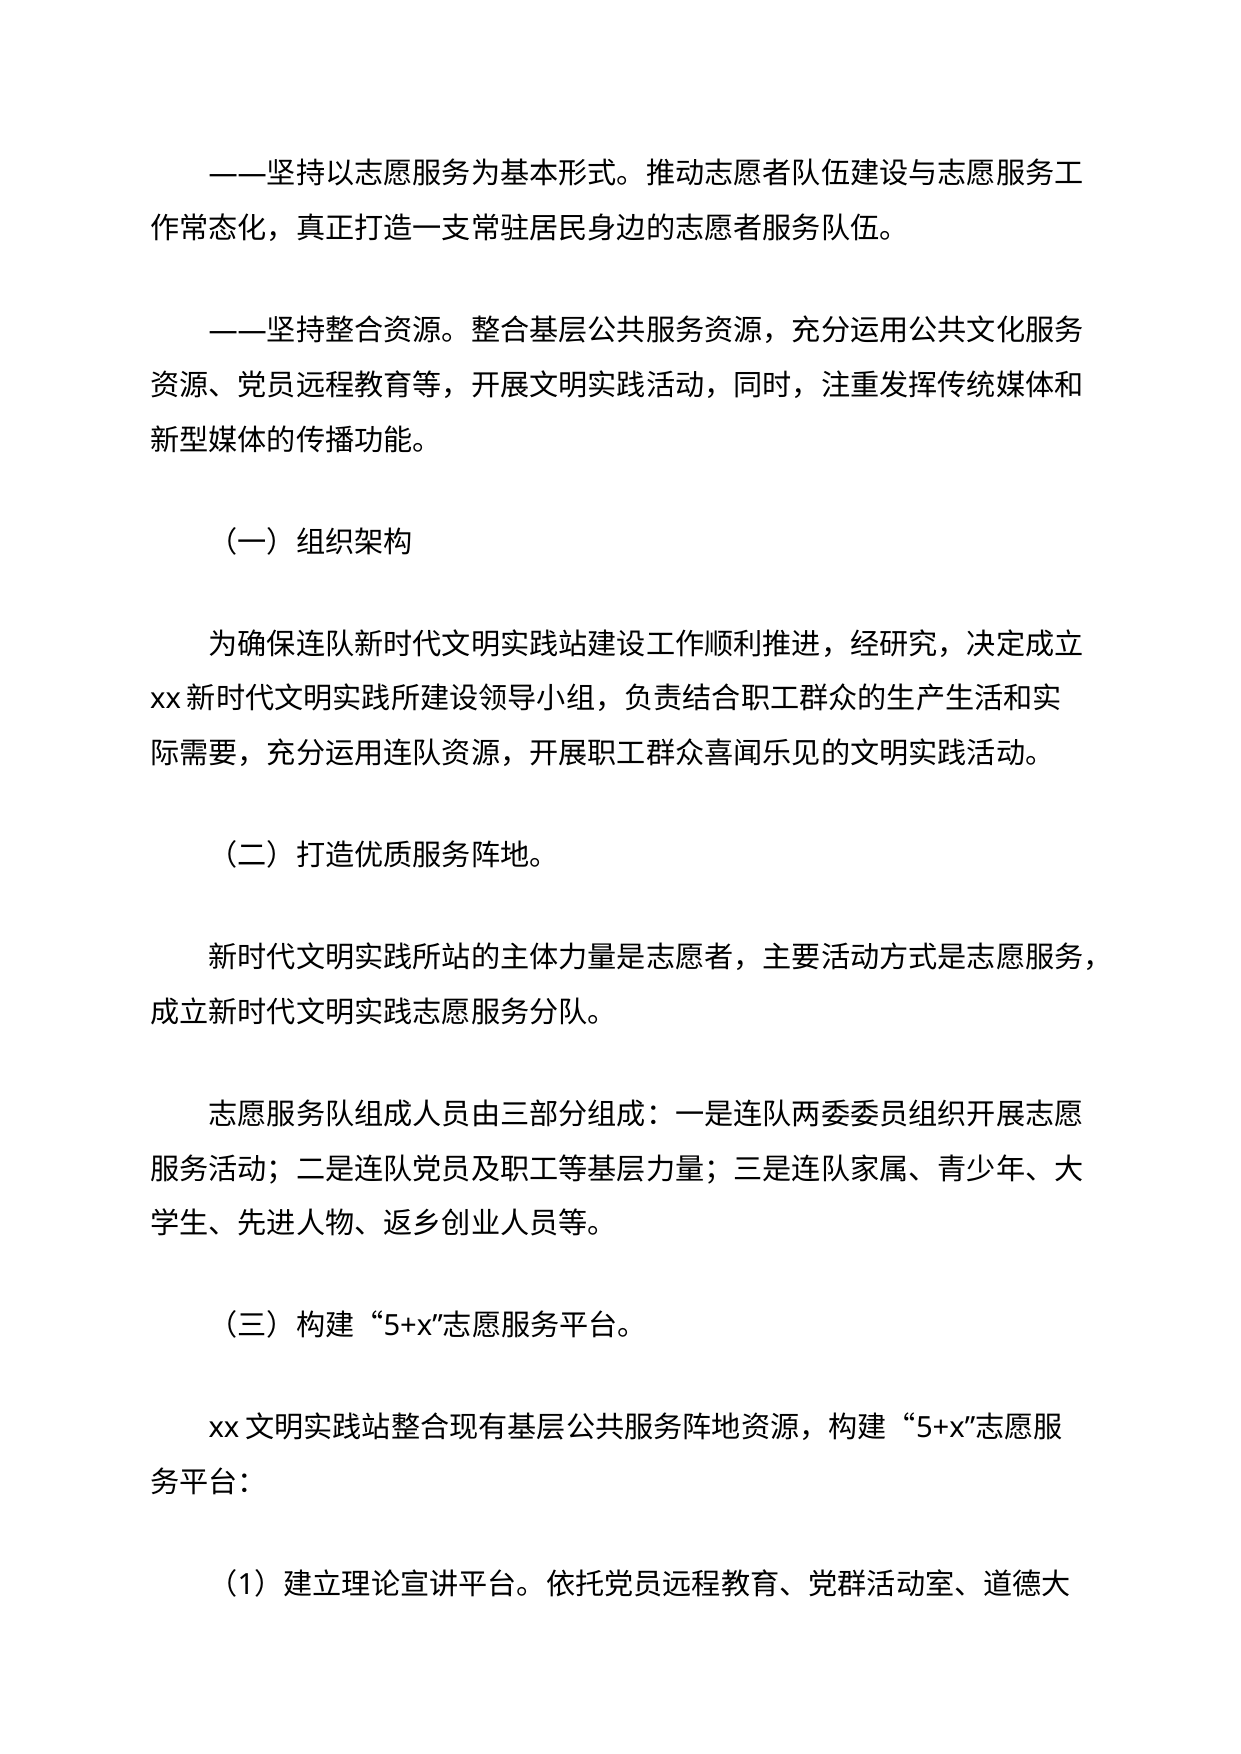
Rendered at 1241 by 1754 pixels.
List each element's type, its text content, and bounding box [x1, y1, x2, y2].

text 志愿服务队组成人员由三部分组成：一是连队两委委员组织开展志愿服务活动；二是连队党员及职工等基层力量；三是连队家属、青少年、大学生、先进人物、返乡创业人员等。 [150, 1090, 1090, 1242]
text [150, 1561, 1090, 1603]
text 新时代文明实践所站的主体力量是志愿者，主要活动方式是志愿服务，成立新时代文明实践志愿服务分队。 [150, 934, 1090, 1031]
text （三）构建“5+x”志愿服务平台。 [150, 1302, 1090, 1344]
text （二）打造优质服务阵地。 [150, 832, 1090, 874]
text 为确保连队新时代文明实践站建设工作顺利推进，经研究，决定成立xx新时代文明实践所建设领导小组，负责结合职工群众的生产生活和实际需要，充分运用连队资源，开展职工群众喜闻乐见的文明实践活动。 [150, 620, 1090, 772]
text ——坚持以志愿服务为基本形式。推动志愿者队伍建设与志愿服务工作常态化，真正打造一支常驻居民身边的志愿者服务队伍。 [150, 150, 1090, 247]
text xx文明实践站整合现有基层公共服务阵地资源，构建“5+x”志愿服务平台： [150, 1404, 1090, 1501]
text ——坚持整合资源。整合基层公共服务资源，充分运用公共文化服务资源、党员远程教育等，开展文明实践活动，同时，注重发挥传统媒体和新型媒体的传播功能。 [150, 307, 1090, 459]
text （一）组织架构 [150, 518, 1090, 561]
